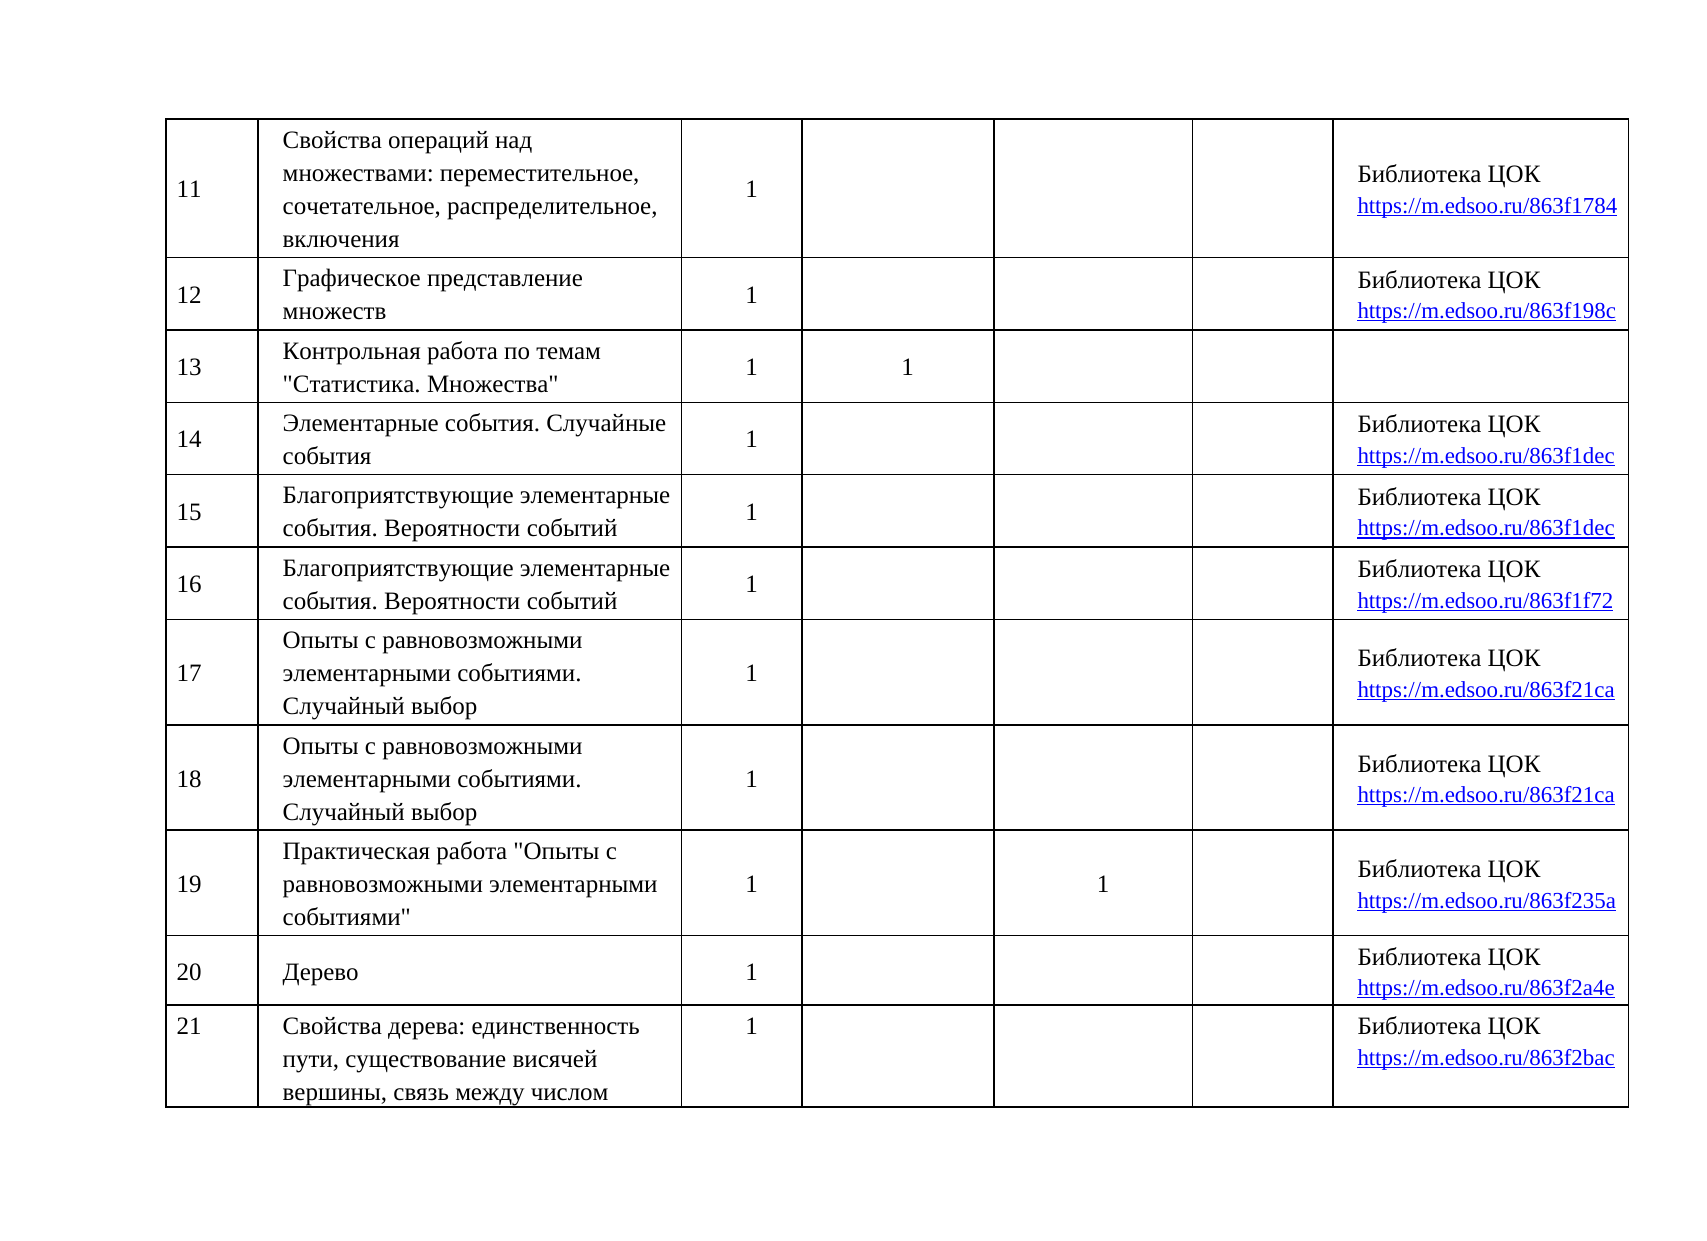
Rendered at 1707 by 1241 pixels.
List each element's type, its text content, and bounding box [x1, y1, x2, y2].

table_cell [1193, 726, 1332, 829]
table_cell Библиотека ЦОК https://m.edsoo.ru/863f21ca [1334, 726, 1628, 829]
table_cell [803, 120, 993, 257]
table_cell [803, 620, 993, 724]
table_cell Элементарные события. Случайные события [259, 403, 681, 474]
table_cell Благоприятствующие элементарные события. Вероятности событий [259, 475, 681, 546]
table_cell 21 [167, 1006, 257, 1106]
table_cell [1193, 403, 1332, 474]
table_cell 11 [167, 120, 257, 257]
table_cell [803, 1006, 993, 1106]
table_cell [1193, 831, 1332, 935]
table_cell Графическое представление множеств [259, 258, 681, 329]
table_cell 14 [167, 403, 257, 474]
table_cell [1334, 331, 1628, 401]
table_cell Библиотека ЦОК https://m.edsoo.ru/863f1dec [1334, 475, 1628, 546]
table_cell [1193, 475, 1332, 546]
table_cell Библиотека ЦОК https://m.edsoo.ru/863f1dec [1334, 403, 1628, 474]
table_cell 1 [682, 620, 801, 724]
table_cell [995, 548, 1192, 618]
table_cell 20 [167, 936, 257, 1004]
table_cell [995, 1006, 1192, 1106]
table_cell 1 [682, 726, 801, 829]
table_cell [1193, 620, 1332, 724]
table_cell [803, 258, 993, 329]
table_cell Библиотека ЦОК https://m.edsoo.ru/863f235a [1334, 831, 1628, 935]
table_cell Контрольная работа по темам "Статистика. Множества" [259, 331, 681, 401]
table_cell 1 [682, 548, 801, 618]
table_cell Библиотека ЦОК https://m.edsoo.ru/863f1784 [1334, 120, 1628, 257]
table_cell [803, 831, 993, 935]
table_cell [995, 120, 1192, 257]
table_cell [1193, 331, 1332, 401]
table_cell 12 [167, 258, 257, 329]
table_cell [995, 620, 1192, 724]
table_cell Опыты с равновозможными элементарными событиями. Случайный выбор [259, 620, 681, 724]
table_cell [1193, 548, 1332, 618]
table_cell 1 [995, 831, 1192, 935]
table_cell [1193, 258, 1332, 329]
table_cell Библиотека ЦОК https://m.edsoo.ru/863f1f72 [1334, 548, 1628, 618]
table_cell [259, 1006, 681, 1106]
table_cell [803, 936, 993, 1004]
table_cell Библиотека ЦОК https://m.edsoo.ru/863f2a4e [1334, 936, 1628, 1004]
table_cell [803, 475, 993, 546]
table_cell 1 [682, 331, 801, 401]
table_cell 1 [682, 258, 801, 329]
table_cell Благоприятствующие элементарные события. Вероятности событий [259, 548, 681, 618]
table_cell 15 [167, 475, 257, 546]
table_cell [803, 726, 993, 829]
table_cell 18 [167, 726, 257, 829]
table_cell [995, 403, 1192, 474]
table_cell [995, 475, 1192, 546]
table_cell Библиотека ЦОК https://m.edsoo.ru/863f198c [1334, 258, 1628, 329]
table_cell 1 [682, 831, 801, 935]
table_cell [803, 548, 993, 618]
table_cell 17 [167, 620, 257, 724]
table_cell Библиотека ЦОК https://m.edsoo.ru/863f21ca [1334, 620, 1628, 724]
table_cell Свойства операций над множествами: переместительное, сочетательное, распределительное, включения [259, 120, 681, 257]
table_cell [1334, 1006, 1628, 1106]
table_cell 1 [682, 1006, 801, 1106]
table_cell 1 [682, 475, 801, 546]
table_cell [995, 331, 1192, 401]
table_cell 1 [803, 331, 993, 401]
table_cell 1 [682, 403, 801, 474]
table_cell Опыты с равновозможными элементарными событиями. Случайный выбор [259, 726, 681, 829]
table_cell Практическая работа "Опыты с равновозможными элементарными событиями" [259, 831, 681, 935]
table_cell [1193, 936, 1332, 1004]
table_cell 1 [682, 120, 801, 257]
table_cell [1193, 1006, 1332, 1106]
table_cell [995, 258, 1192, 329]
table_cell [995, 726, 1192, 829]
table_cell 1 [682, 936, 801, 1004]
table_cell 16 [167, 548, 257, 618]
table_cell 19 [167, 831, 257, 935]
table_cell 13 [167, 331, 257, 401]
table_cell Дерево [259, 936, 681, 1004]
table_cell [1193, 120, 1332, 257]
table_cell [803, 403, 993, 474]
table_cell [995, 936, 1192, 1004]
